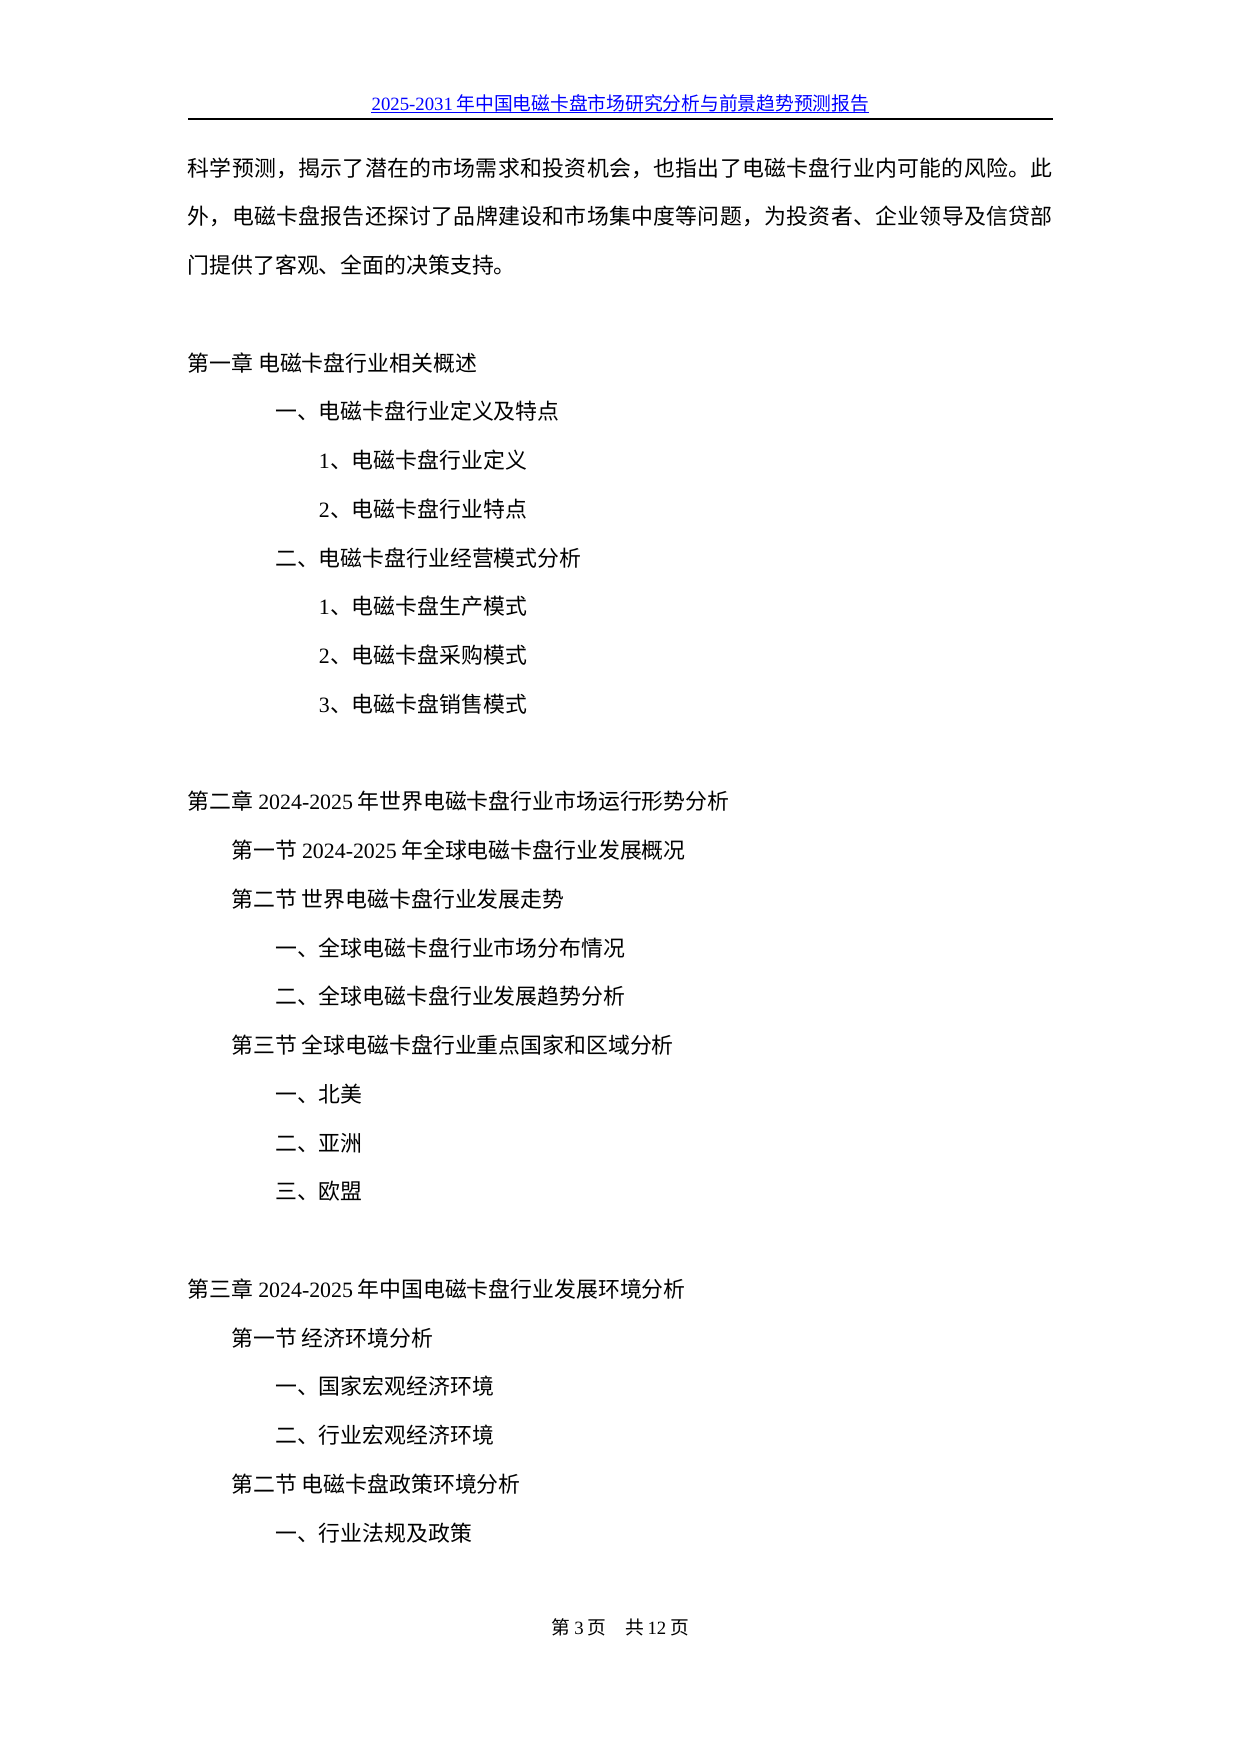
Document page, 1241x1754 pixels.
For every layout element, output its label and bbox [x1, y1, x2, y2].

text [187, 150, 1053, 1548]
